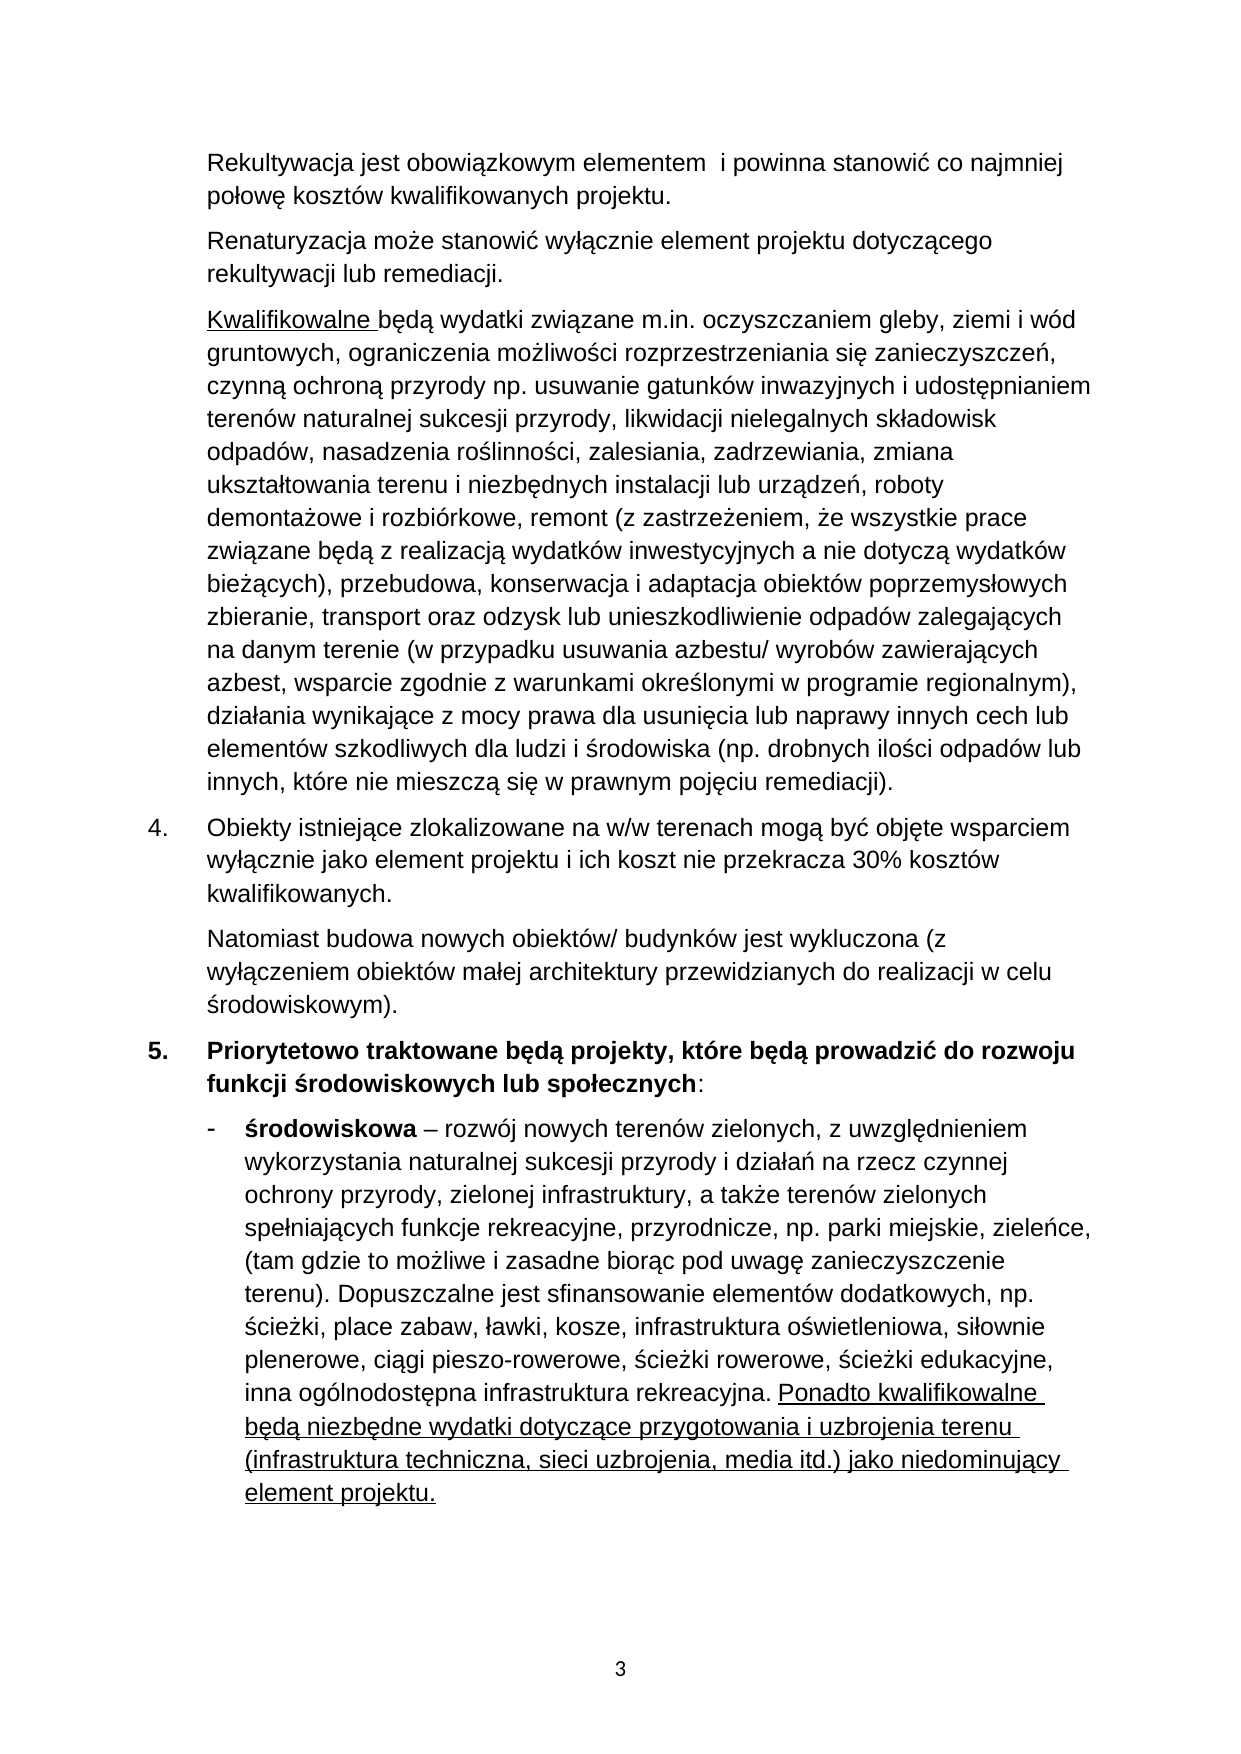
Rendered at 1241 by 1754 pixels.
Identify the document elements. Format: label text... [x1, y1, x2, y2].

list środowiskowa – rozwój nowych terenów zielonych, z uwzględnieniem wykorzystania naturalnej sukcesji przyrody i działań na rzecz czynnej ochrony przyrody, zielonej infrastruktury, a także terenów zielonych spełniających funkcje rekreacyjne, przyrodnicze, np. parki miejskie, zieleńce, (tam gdzie to możliwe i zasadne biorąc pod uwagę zanieczyszczenie terenu). Dopuszczalne jest sfinansowanie elementów dodatkowych, np. ścieżki, place zabaw, ławki, kosze, infrastruktura oświetleniowa, siłownie plenerowe, ciągi pieszo-rowerowe, ścieżki rowerowe, ścieżki edukacyjne, inna ogólnodostępna infrastruktura rekreacyjna. Ponadto kwalifikowalne będą niezbędne wydatki dotyczące przygotowania i uzbrojenia terenu (infrastruktura techniczna, sieci uzbrojenia, media itd.) jako niedominujący element projektu. [207, 1114, 1093, 1507]
list Kwalifikowalne będą wydatki związane m.in. oczyszczaniem gleby, ziemi i wód gruntowych, ograniczenia możliwości rozprzestrzeniania się zanieczyszczeń, czynną ochroną przyrody np. usuwanie gatunków inwazyjnych i udostępnianiem terenów naturalnej sukcesji przyrody, likwidacji nielegalnych składowisk odpadów, nasadzenia roślinności, zalesiania, zadrzewiania, zmiana ukształtowania terenu i niezbędnych instalacji lub urządzeń, roboty demontażowe i rozbiórkowe, remont (z zastrzeżeniem, że wszystkie prace związane będą z realizacją wydatków inwestycyjnych a nie dotyczą wydatków bieżących), przebudowa, konserwacja i adaptacja obiektów poprzemysłowych zbieranie, transport oraz odzysk lub unieszkodliwienie odpadów zalegających na danym terenie (w przypadku usuwania azbestu/ wyrobów zawierających azbest, wsparcie zgodnie z warunkami określonymi w programie regionalnym), działania wynikające z mocy prawa dla usunięcia lub naprawy innych cech lub elementów szkodliwych dla ludzi i środowiska (np. drobnych ilości odpadów lub innych, które nie mieszczą się w prawnym pojęciu remediacji). [207, 305, 1093, 796]
list Rekultywacja jest obowiązkowym elementem i powinna stanowić co najmniej połowę kosztów kwalifikowanych projektu. [207, 148, 1093, 209]
list Natomiast budowa nowych obiektów/ budynków jest wykluczona (z wyłączeniem obiektów małej architektury przewidzianych do realizacji w celu środowiskowym). [207, 924, 1093, 1019]
list Renaturyzacja może stanowić wyłącznie element projektu dotyczącego rekultywacji lub remediacji. [207, 226, 1093, 288]
list Obiekty istniejące zlokalizowane na w/w terenach mogą być objęte wsparciem wyłącznie jako element projektu i ich koszt nie przekracza 30% kosztów kwalifikowanych. [148, 812, 1093, 907]
list Priorytetowo traktowane będą projekty, które będą prowadzić do rozwoju funkcji środowiskowych lub społecznych: [148, 1036, 1093, 1097]
